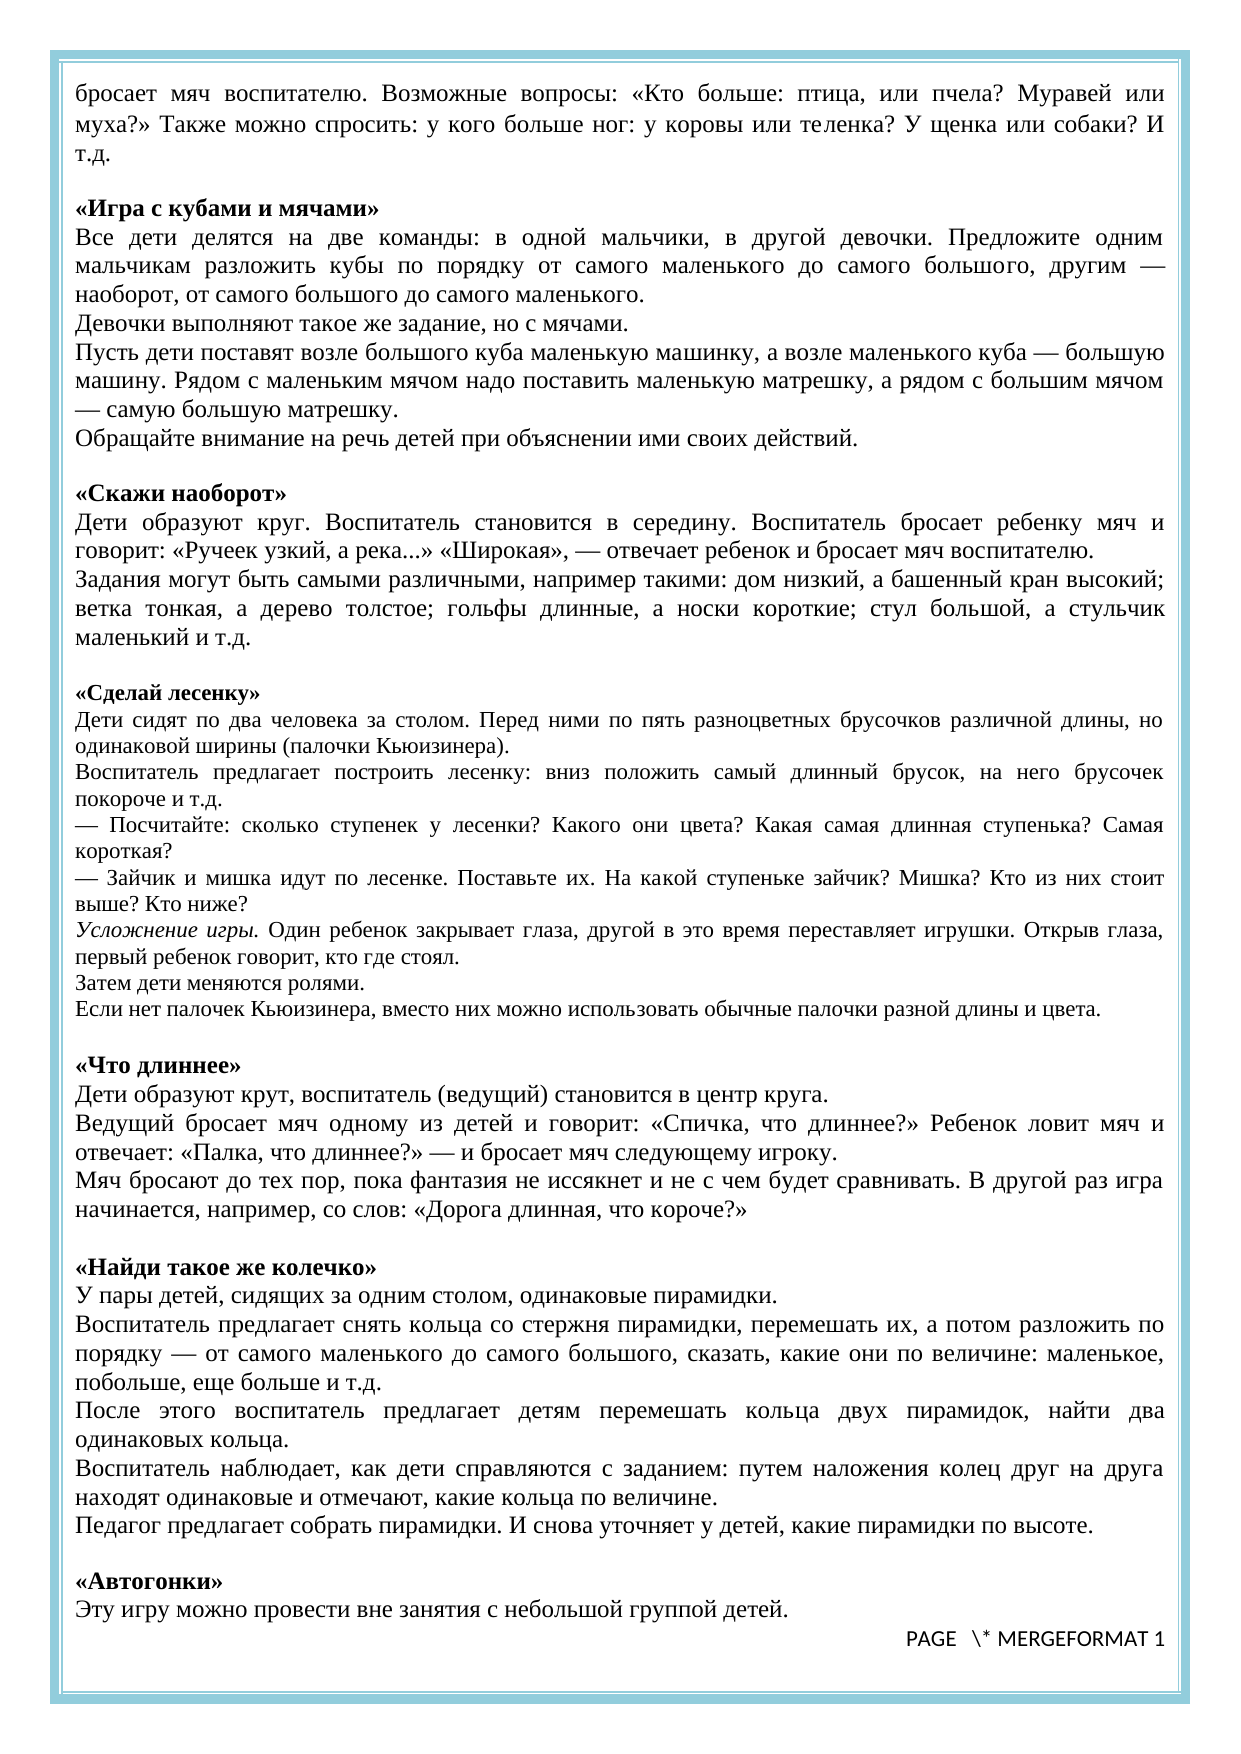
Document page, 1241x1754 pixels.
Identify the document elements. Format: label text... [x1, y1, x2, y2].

text Педагог предлагает собрать пирамидки. И снова уточняет у детей, какие пирамидки по высоте. [75, 1511, 1165, 1539]
text — Посчитайте: сколько ступенек у лесенки? Какого они цвета? Какая самая длинная ступенька? Самая короткая? [75, 811, 1165, 864]
text «Найди такое же колечко» [75, 1252, 1165, 1281]
text Воспитатель предлагает снять кольца со стержня пирамидки, перемешать их, а потом разложить по порядку — от самого маленького до самого большого, сказать, какие они по величине: маленькое, побольше, еще больше и т.д. [75, 1309, 1165, 1396]
text После этого воспитатель предлагает детям перемешать кольца двух пирамидок, найти два одинаковых кольца. [75, 1396, 1165, 1453]
text Воспитатель предлагает построить лесенку: вниз положить самый длинный брусок, на него брусочек покороче и т.д. [75, 758, 1165, 811]
text Задания могут быть самыми различными, например такими: дом низкий, а башенный кран высокий; ветка тонкая, а дерево толстое; гольфы длинные, а носки короткие; стул большой, а стульчик маленький и т.д. [75, 564, 1165, 651]
text Девочки выполняют такое же задание, но с мячами. [75, 308, 1165, 337]
text Ведущий бросает мяч одному из детей и говорит: «Спичка, что длиннее?» Ребенок ловит мяч и отвечает: «Палка, что длиннее?» — и бросает мяч следующему игроку. [75, 1108, 1165, 1166]
text Мяч бросают до тех пор, пока фантазия не иссякнет и не с чем будет сравнивать. В другой раз игра начинается, например, со слов: «Дорога длинная, что короче?» [75, 1166, 1165, 1223]
text Дети сидят по два человека за столом. Перед ними по пять разноцветных брусочков различной длины, но одинаковой ширины (палочки Кьюизинера). [75, 706, 1165, 758]
text «Скажи наоборот» [75, 478, 1165, 507]
text Усложнение игры. Один ребенок закрывает глаза, другой в это время переставляет игрушки. Открыв глаза, первый ребенок говорит, кто где стоял. [75, 916, 1165, 969]
text Эту игру можно провести вне занятия с небольшой группой детей. [75, 1594, 1165, 1623]
text Дети образуют круг. Воспитатель становится в середину. Воспитатель бросает ребенку мяч и говорит: «Ручеек узкий, а река...» «Широкая», — отвечает ребенок и бросает мяч воспитателю. [75, 507, 1165, 564]
text «Автогонки» [75, 1566, 1165, 1594]
text «Игра с кубами и мячами» [75, 193, 1165, 222]
text Если нет палочек Кьюизинера, вместо них можно использовать обычные палочки разной длины и цвета. [75, 996, 1165, 1022]
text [75, 75, 1165, 167]
text Пусть дети поставят возле большого куба маленькую машинку, а возле маленького куба — большую машину. Рядом с маленьким мячом надо поставить маленькую матрешку, а рядом с большим мячом — самую большую матрешку. [75, 337, 1165, 423]
text «Что длиннее» [75, 1051, 1165, 1079]
text Дети образуют крут, воспитатель (ведущий) становится в центр круга. [75, 1079, 1165, 1108]
text — Зайчик и мишка идут по лесенке. Поставьте их. На какой ступеньке зайчик? Мишка? Кто из них стоит выше? Кто ниже? [75, 864, 1165, 916]
text У пары детей, сидящих за одним столом, одинаковые пирамидки. [75, 1281, 1165, 1309]
text Все дети делятся на две команды: в одной мальчики, в другой девочки. Предложите одним мальчикам разложить кубы по порядку от самого маленького до самого большого, другим — наоборот, от самого большого до самого маленького. [75, 222, 1165, 308]
text Обращайте внимание на речь детей при объяснении ими своих действий. [75, 423, 1165, 452]
text Затем дети меняются ролями. [75, 969, 1165, 996]
text «Сделай лесенку» [75, 679, 1165, 706]
text Воспитатель наблюдает, как дети справляются с заданием: путем наложения колец друг на друга находят одинаковые и отмечают, какие кольца по величине. [75, 1453, 1165, 1511]
